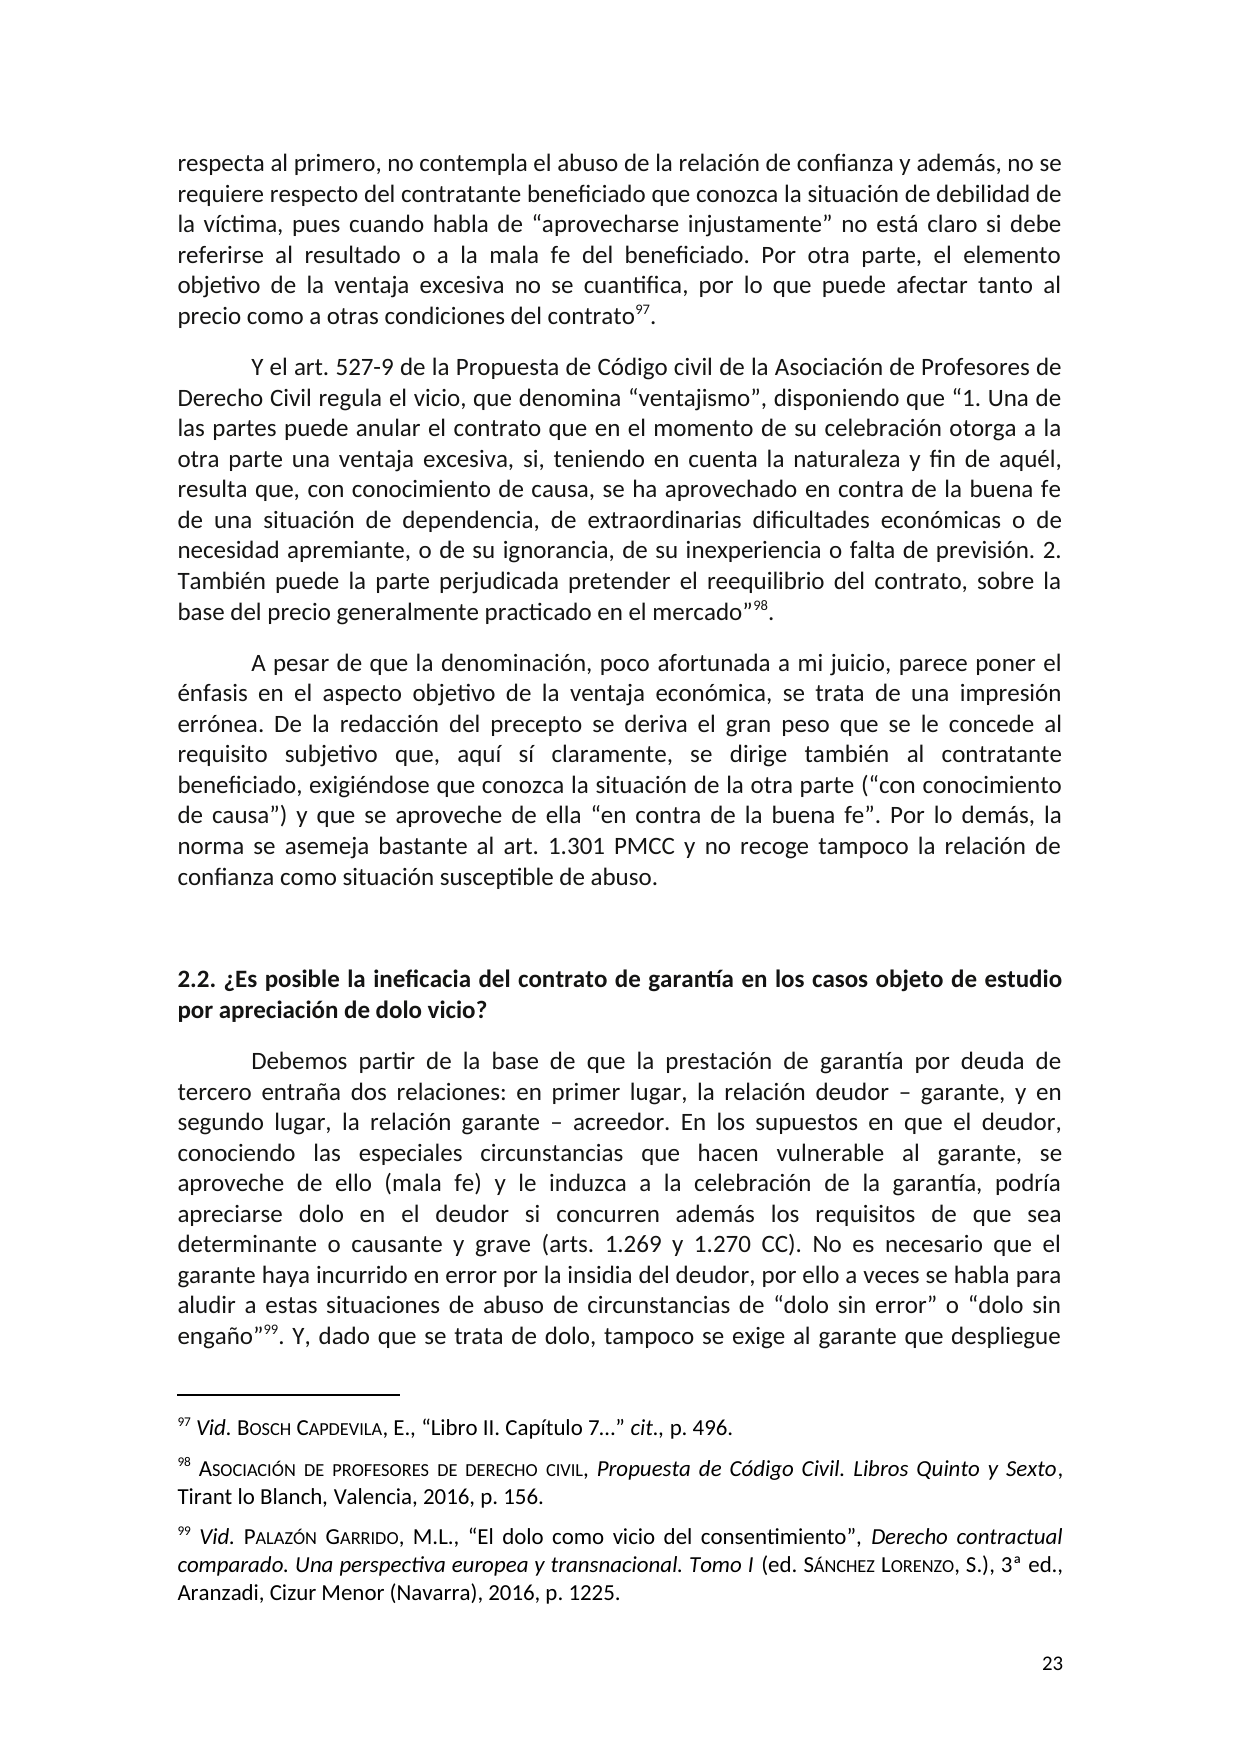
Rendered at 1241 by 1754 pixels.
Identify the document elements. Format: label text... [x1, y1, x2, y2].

text Y el art. 527-9 de la Propuesta de Código civil de la Asociación de Profesores de Derecho Civil regula el vicio, que denomina “ventajismo”, disponiendo que “1. Una de las partes puede anular el contrato que en el momento de su celebración otorga a la otra parte una ventaja excesiva, si, teniendo en cuenta la naturaleza y fin de aquél, resulta que, con conocimiento de causa, se ha aprovechado en contra de la buena fe de una situación de dependencia, de extraordinarias dificultades económicas o de necesidad apremiante, o de su ignorancia, de su inexperiencia o falta de previsión. 2. También puede la parte perjudicada pretender el reequilibrio del contrato, sobre la base del precio generalmente practicado en el mercado”. [177, 352, 1063, 626]
text 2.2. ¿Es posible la ineficacia del contrato de garantía en los casos objeto de estudio por apreciación de dolo vicio? [177, 963, 1063, 1024]
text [177, 1045, 1063, 1351]
text A pesar de que la denominación, poco afortunada a mi juicio, parece poner el énfasis en el aspecto objetivo de la ventaja económica, se trata de una impresión errónea. De la redacción del precepto se deriva el gran peso que se le concede al requisito subjetivo que, aquí sí claramente, se dirige también al contratante beneficiado, exigiéndose que conozca la situación de la otra parte (“con conocimiento de causa”) y que se aproveche de ella “en contra de la buena fe”. Por lo demás, la norma se asemeja bastante al art. 1.301 PMCC y no recoge tampoco la relación de confianza como situación susceptible de abuso. [177, 647, 1063, 891]
text Como puede observarse, el precepto configura la institución exigiendo el elemento subjetivo del abuso de circunstancias por el contratante (con la consiguiente falta de libertad en el consentimiento contractual del otro), y el elemento objetivo de la obtención por la otra parte de una ventaja excesiva e injusta. Pero, por cuanto respecta al primero, no contempla el abuso de la relación de confianza y además, no se requiere respecto del contratante beneficiado que conozca la situación de debilidad de la víctima, pues cuando habla de “aprovecharse injustamente” no está claro si debe referirse al resultado o a la mala fe del beneficiado. Por otra parte, el elemento objetivo de la ventaja excesiva no se cuantifica, por lo que puede afectar tanto al precio como a otras condiciones del contrato. [177, 148, 1063, 331]
